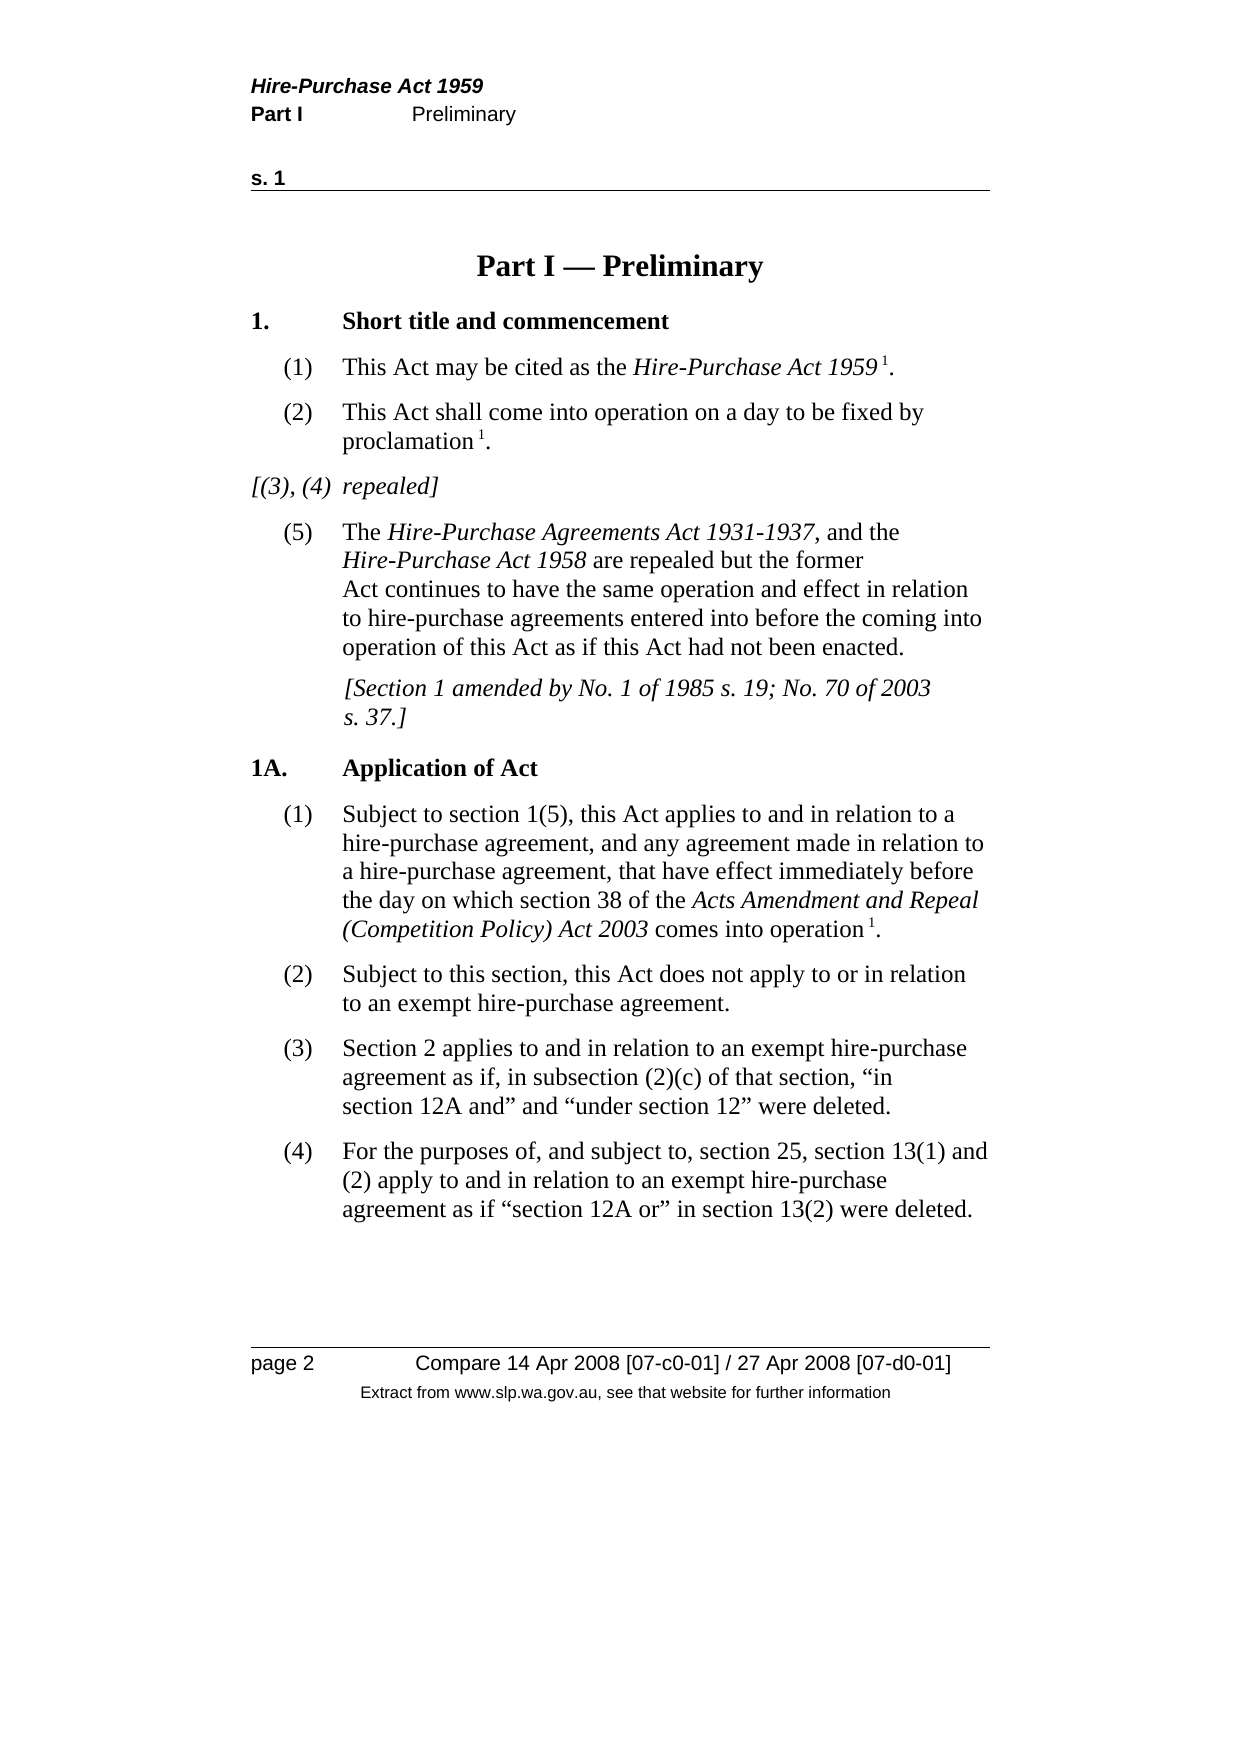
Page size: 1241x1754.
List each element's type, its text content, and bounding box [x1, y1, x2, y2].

text (2) This Act shall come into operation on a day to be fixed by proclamation 1. [251, 397, 990, 455]
subtitle 1. Short title and commencement [251, 306, 990, 335]
text (1) Subject to section 1(5), this Act applies to and in relation to a hire-purchase agreement, and any agreement made in relation to a hire-purchase agreement, that have effect immediately before the day on which section 38 of the Acts Amendment and Repeal (Competition Policy) Act 2003 comes into operation 1. [251, 799, 990, 943]
subtitle 1A. Application of Act [251, 753, 990, 782]
subtitle Part I — Preliminary [251, 247, 990, 283]
text (1) This Act may be cited as the Hire-Purchase Act 1959 1. [251, 352, 990, 381]
text [(3), (4) repealed] [251, 471, 990, 500]
text (3) Section 2 applies to and in relation to an exempt hire-purchase agreement as if, in subsection (2)(c) of that section, “in section 12A and” and “under section 12” were deleted. [251, 1033, 990, 1120]
text [Section 1 amended by No. 1 of 1985 s. 19; No. 70 of 2003 s. 37.] [251, 673, 990, 731]
text (2) Subject to this section, this Act does not apply to or in relation to an exempt hire-purchase agreement. [251, 959, 990, 1017]
text (4) For the purposes of, and subject to, section 25, section 13(1) and (2) apply to and in relation to an exempt hire-purchase agreement as if “section 12A or” in section 13(2) were deleted. [251, 1136, 990, 1223]
text (5) The Hire-Purchase Agreements Act 1931-1937, and the Hire-Purchase Act 1958 are repealed but the former Act continues to have the same operation and effect in relation to hire-purchase agreements entered into before the coming into operation of this Act as if this Act had not been enacted. [251, 517, 990, 661]
